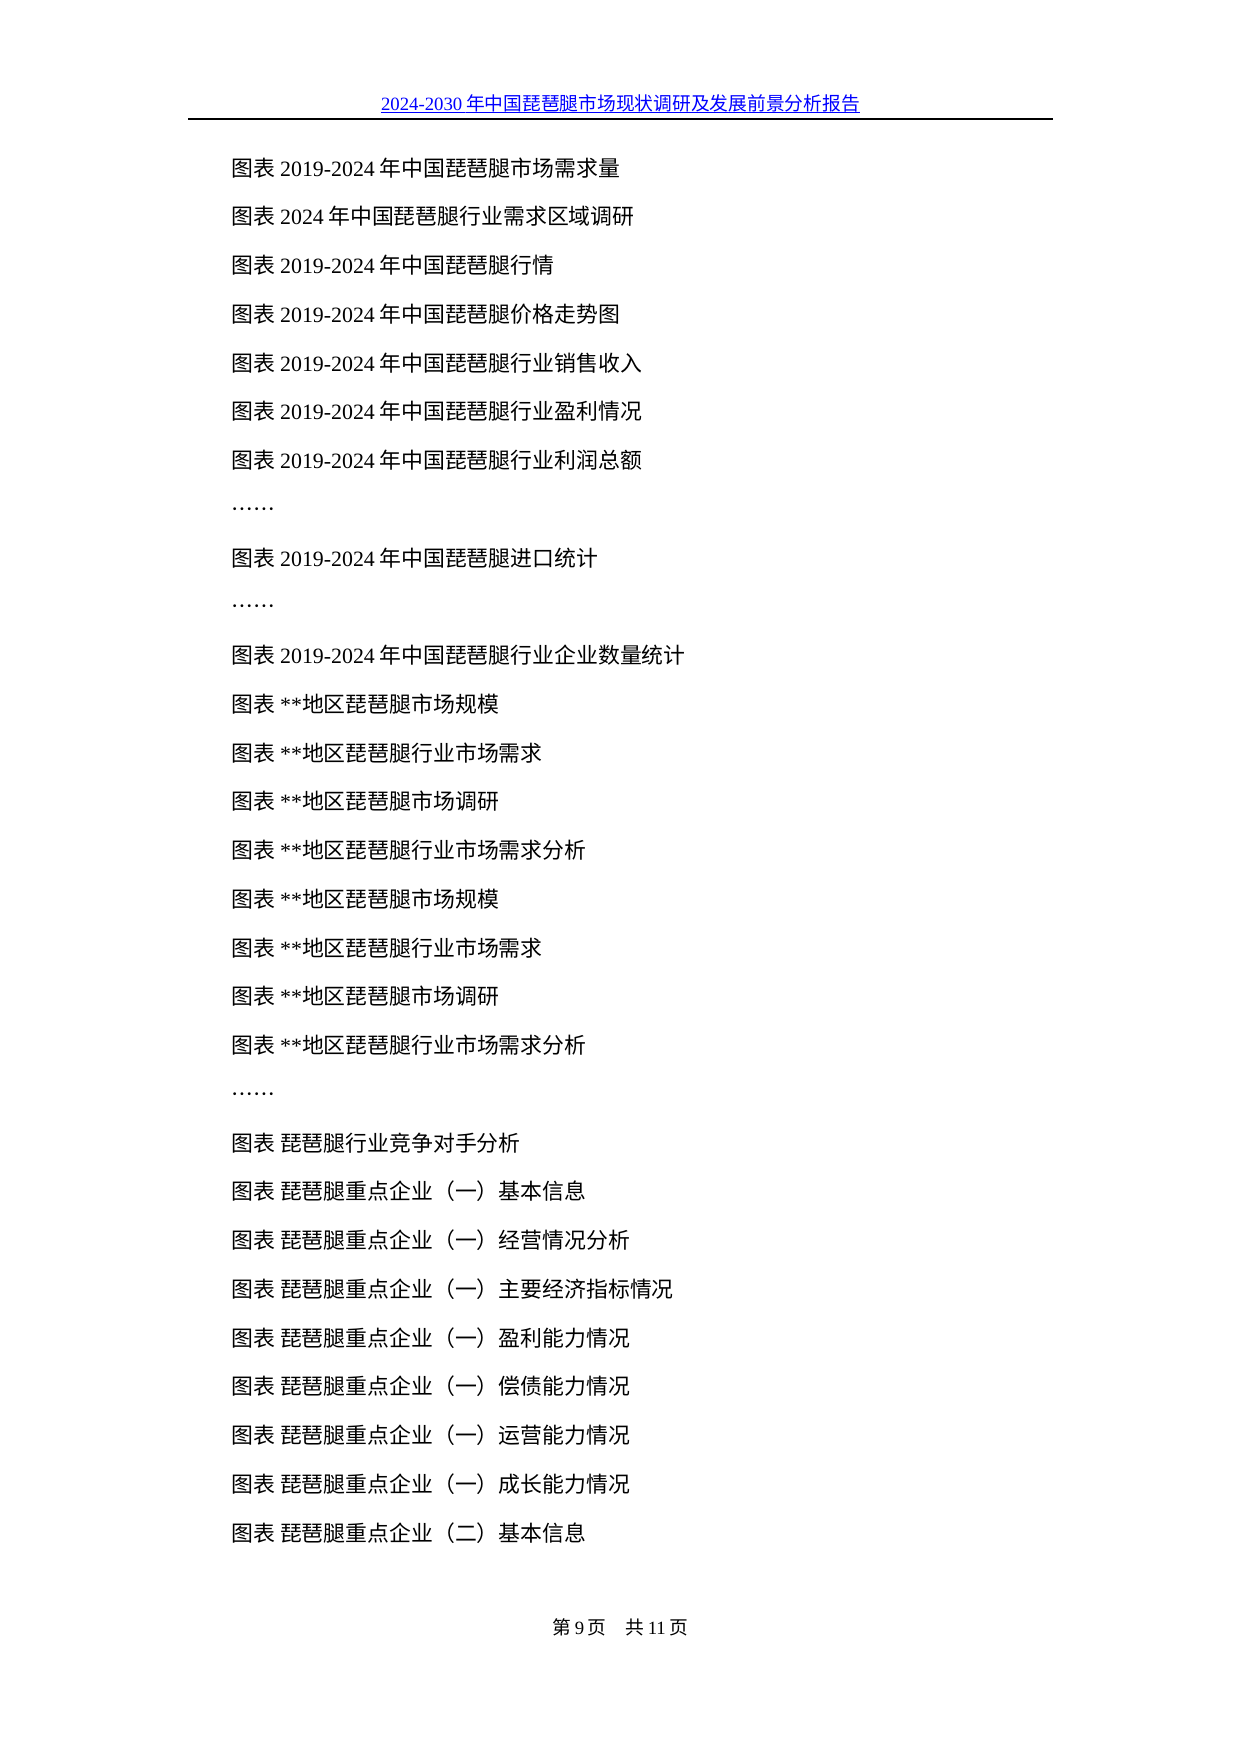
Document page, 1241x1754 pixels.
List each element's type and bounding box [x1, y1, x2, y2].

text [187, 150, 1053, 1548]
